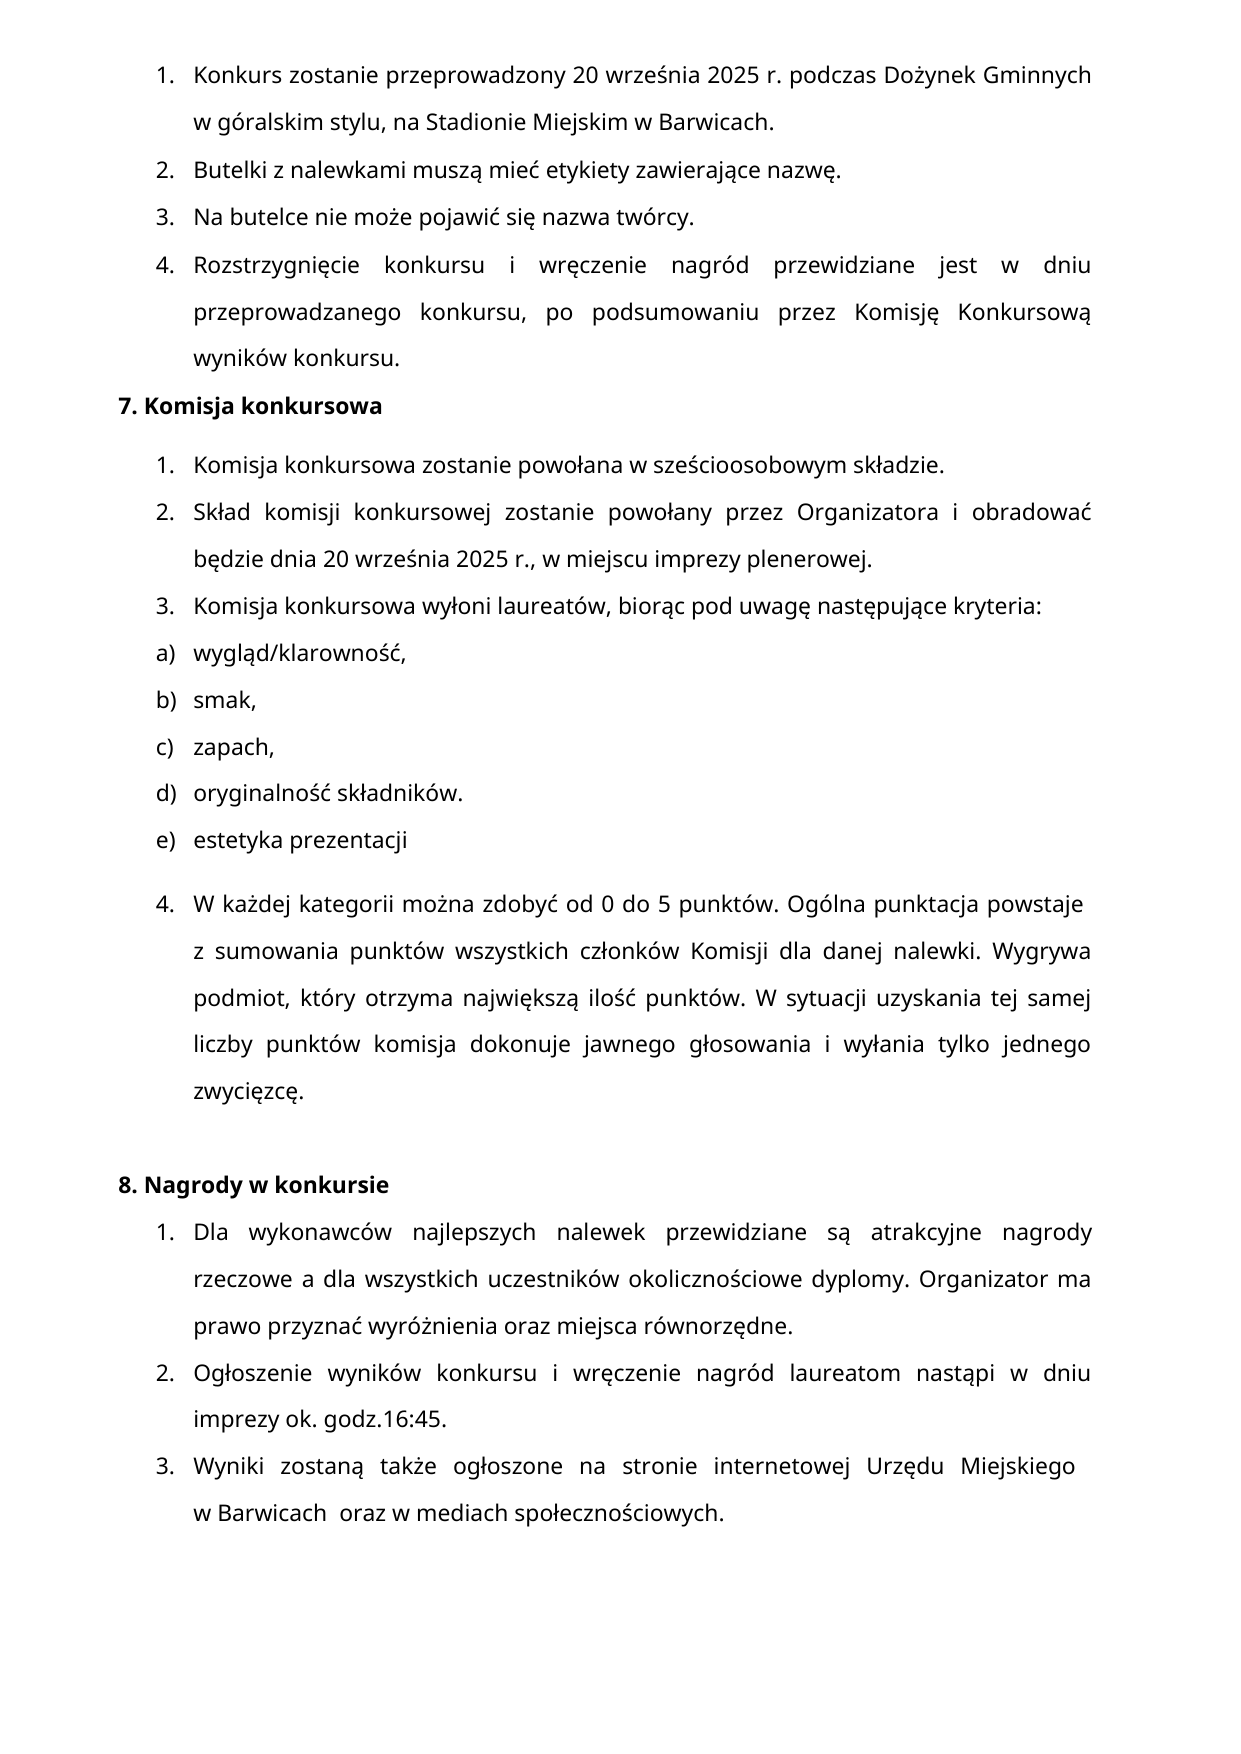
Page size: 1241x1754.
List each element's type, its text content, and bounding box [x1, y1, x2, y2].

list Butelki z nalewkami muszą mieć etykiety zawierające nazwę. [156, 153, 1093, 185]
list Komisja konkursowa zostanie powołana w sześcioosobowym składzie. [156, 449, 1093, 480]
text 7. Komisja konkursowa [118, 390, 1093, 421]
list Skład komisji konkursowej zostanie powołany przez Organizatora i obradować będzie dnia 20 września 2025 r., w miejscu imprezy plenerowej. [156, 496, 1093, 574]
list estetyka prezentacji [156, 824, 1093, 855]
list Rozstrzygnięcie konkursu i wręczenie nagród przewidziane jest w dniu przeprowadzanego konkursu, po podsumowaniu przez Komisję Konkursową wyników konkursu. [156, 248, 1093, 373]
list Dla wykonawców najlepszych nalewek przewidziane są atrakcyjne nagrody rzeczowe a dla wszystkich uczestników okolicznościowe dyplomy. Organizator ma prawo przyznać wyróżnienia oraz miejsca równorzędne. [156, 1216, 1093, 1341]
list zapach, [156, 730, 1093, 762]
list oryginalność składników. [156, 777, 1093, 808]
list Ogłoszenie wyników konkursu i wręczenie nagród laureatom nastąpi w dniu imprezy ok. godz.16:45. [156, 1356, 1093, 1434]
list Komisja konkursowa wyłoni laureatów, biorąc pod uwagę następujące kryteria: [156, 590, 1093, 621]
list Konkurs zostanie przeprowadzony 20 września 2025 r. podczas Dożynek Gminnych w góralskim stylu, na Stadionie Miejskim w Barwicach. [156, 59, 1093, 137]
list wygląd/klarowność, [156, 637, 1093, 668]
list Na butelce nie może pojawić się nazwa twórcy. [156, 201, 1093, 232]
list W każdej kategorii można zdobyć od 0 do 5 punktów. Ogólna punktacja powstaje z sumowania punktów wszystkich członków Komisji dla danej nalewki. Wygrywa podmiot, który otrzyma największą ilość punktów. W sytuacji uzyskania tej samej liczby punktów komisja dokonuje jawnego głosowania i wyłania tylko jednego zwycięzcę. [156, 888, 1093, 1106]
list Wyniki zostaną także ogłoszone na stronie internetowej Urzędu Miejskiego w Barwicach oraz w mediach społecznościowych. [156, 1450, 1093, 1528]
text 8. Nagrody w konkursie [118, 1169, 1093, 1200]
list smak, [156, 683, 1093, 715]
